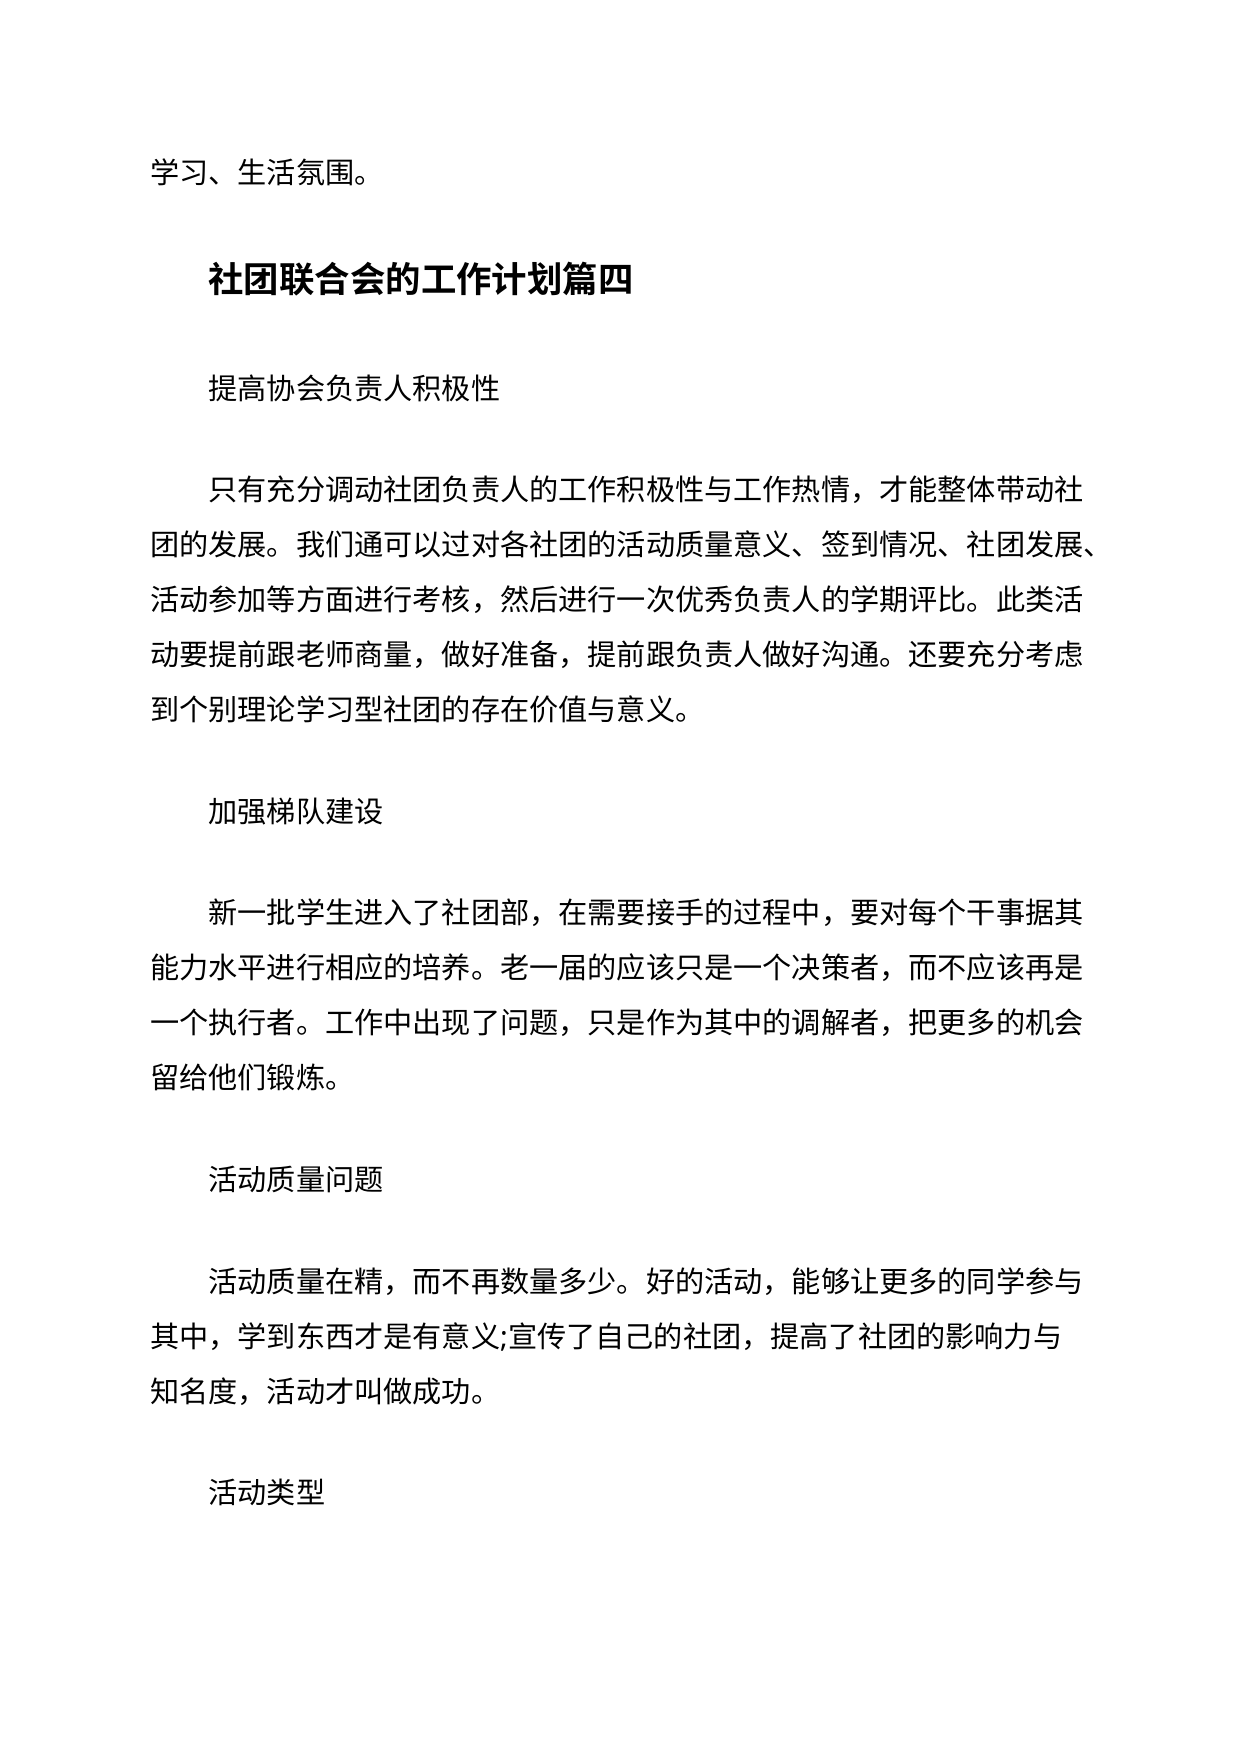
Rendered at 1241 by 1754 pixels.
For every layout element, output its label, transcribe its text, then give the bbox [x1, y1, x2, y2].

text 加强梯队建设 [150, 788, 1090, 831]
text 提高协会负责人积极性 [150, 365, 1090, 407]
text 活动质量在精，而不再数量多少。好的活动，能够让更多的同学参与其中，学到东西才是有意义;宣传了自己的社团，提高了社团的影响力与知名度，活动才叫做成功。 [150, 1258, 1090, 1411]
text 只有充分调动社团负责人的工作积极性与工作热情，才能整体带动社团的发展。我们通可以过对各社团的活动质量意义、签到情况、社团发展、活动参加等方面进行考核，然后进行一次优秀负责人的学期评比。此类活动要提前跟老师商量，做好准备，提前跟负责人做好沟通。还要充分考虑到个别理论学习型社团的存在价值与意义。 [150, 467, 1090, 729]
text 活动质量问题 [150, 1157, 1090, 1199]
text 活动类型 [150, 1470, 1090, 1512]
text 新一批学生进入了社团部，在需要接手的过程中，要对每个干事据其能力水平进行相应的培养。老一届的应该只是一个决策者，而不应该再是一个执行者。工作中出现了问题，只是作为其中的调解者，把更多的机会留给他们锻炼。 [150, 890, 1090, 1097]
text 社团联合会的工作计划篇四 [150, 252, 1090, 303]
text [150, 150, 1090, 192]
